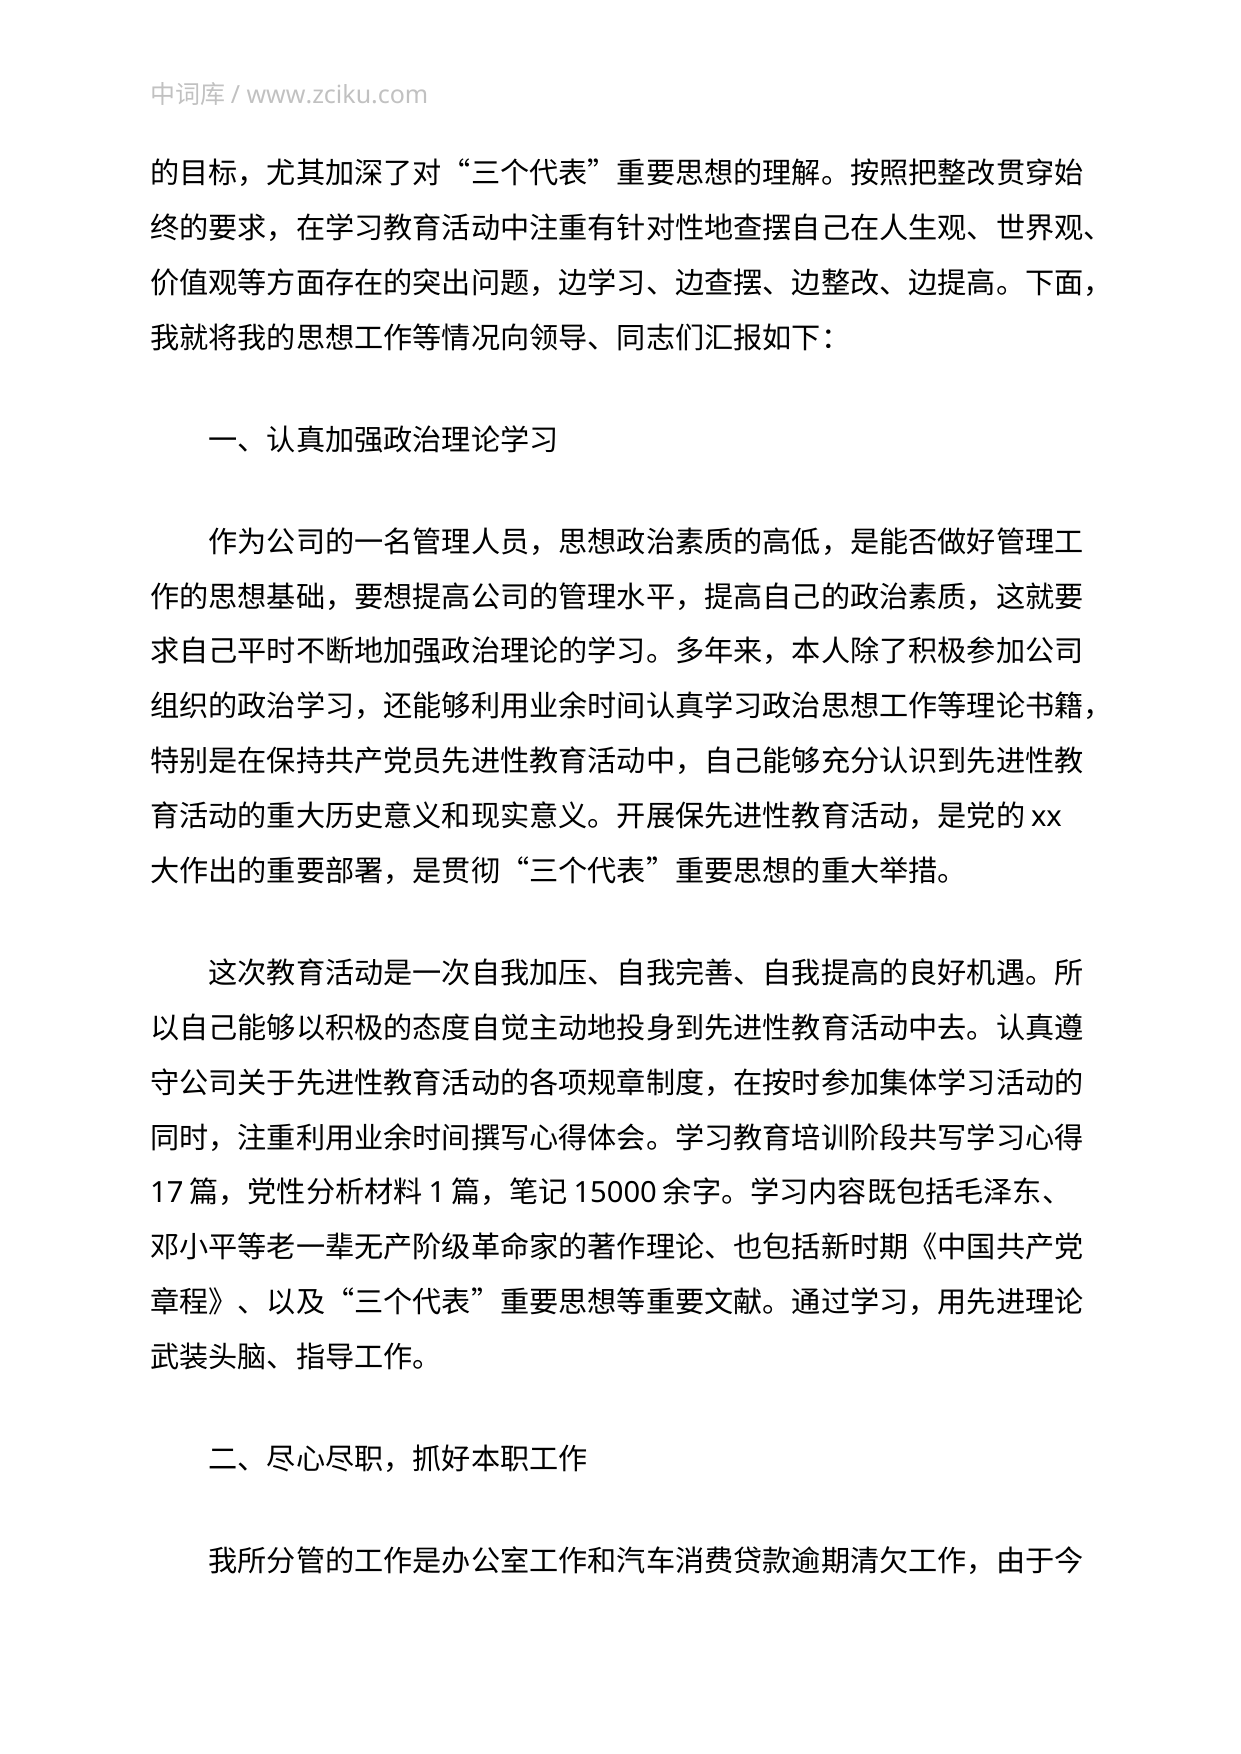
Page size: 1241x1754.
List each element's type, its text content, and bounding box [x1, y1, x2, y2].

text 这次教育活动是一次自我加压、自我完善、自我提高的良好机遇。所以自己能够以积极的态度自觉主动地投身到先进性教育活动中去。认真遵守公司关于先进性教育活动的各项规章制度，在按时参加集体学习活动的同时，注重利用业余时间撰写心得体会。学习教育培训阶段共写学习心得17篇，党性分析材料1篇，笔记15000余字。学习内容既包括毛泽东、邓小平等老一辈无产阶级革命家的著作理论、也包括新时期《中国共产党章程》、以及“三个代表”重要思想等重要文献。通过学习，用先进理论武装头脑、指导工作。 [150, 949, 1090, 1376]
text 作为公司的一名管理人员，思想政治素质的高低，是能否做好管理工作的思想基础，要想提高公司的管理水平，提高自己的政治素质，这就要求自己平时不断地加强政治理论的学习。多年来，本人除了积极参加公司组织的政治学习，还能够利用业余时间认真学习政治思想工作等理论书籍，特别是在保持共产党员先进性教育活动中，自己能够充分认识到先进性教育活动的重大历史意义和现实意义。开展保先进性教育活动，是党的xx大作出的重要部署，是贯彻“三个代表”重要思想的重大举措。 [150, 518, 1090, 890]
text 一、认真加强政治理论学习 [150, 416, 1090, 459]
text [150, 1537, 1090, 1580]
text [150, 150, 1090, 357]
text 二、尽心尽职，抓好本职工作 [150, 1436, 1090, 1478]
